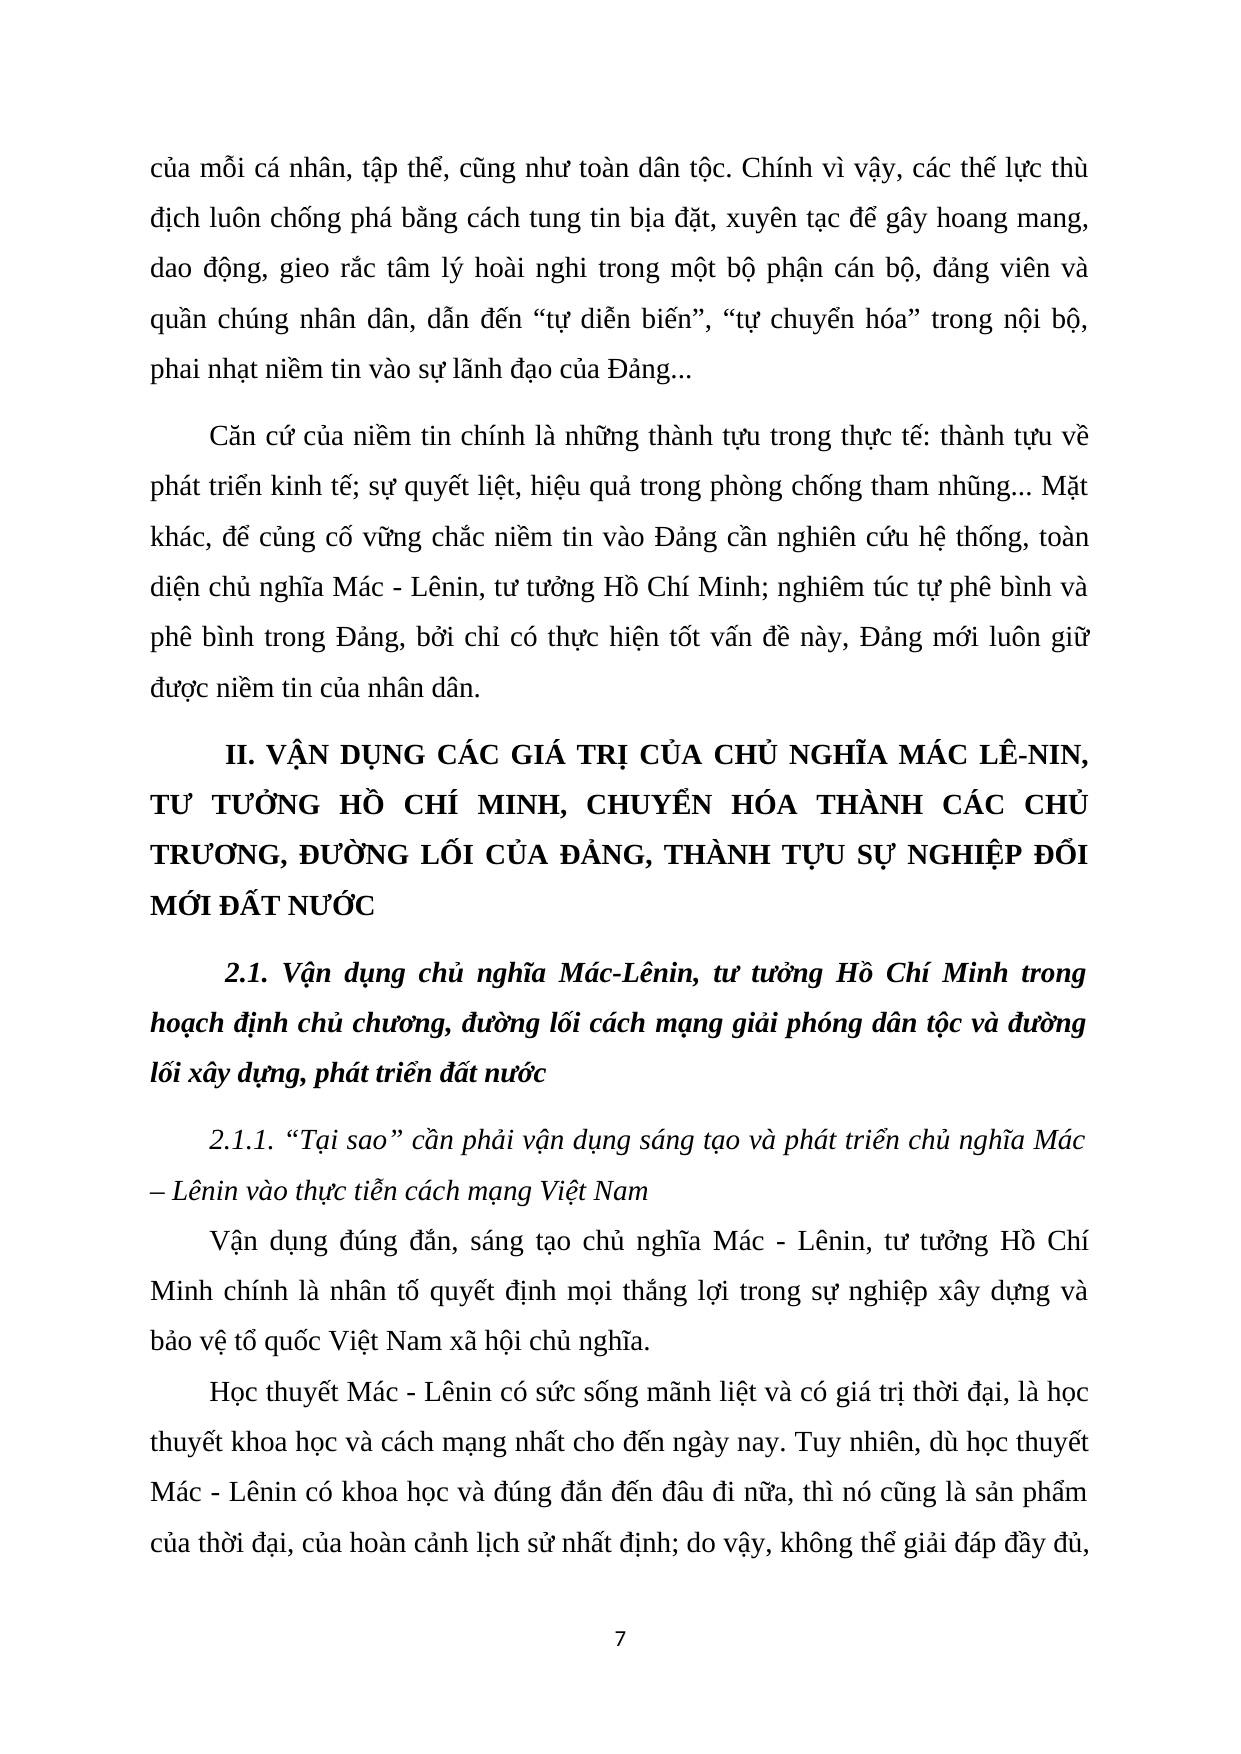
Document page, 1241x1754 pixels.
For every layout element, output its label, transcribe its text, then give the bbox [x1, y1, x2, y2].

text 2.1. Vận dụng chủ nghĩa Mác-Lênin, tư tưởng Hồ Chí Minh trong hoạch định chủ chương, đường lối cách mạng giải phóng dân tộc và đường lối xây dựng, phát triển đất nước [150, 955, 1090, 1089]
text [150, 1374, 1090, 1558]
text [150, 150, 1090, 385]
text II. VẬN DỤNG CÁC GIÁ TRỊ CỦA CHỦ NGHĨA MÁC LÊ-NIN, TƯ TƯỞNG HỒ CHÍ MINH, CHUYỂN HÓA THÀNH CÁC CHỦ TRƯƠNG, ĐƯỜNG LỐI CỦA ĐẢNG, THÀNH TỰU SỰ NGHIỆP ĐỔI MỚI ĐẤT NƯỚC [150, 737, 1090, 921]
text Căn cứ của niềm tin chính là những thành tựu trong thực tế: thành tựu về phát triển kinh tế; sự quyết liệt, hiệu quả trong phòng chống tham nhũng... Mặt khác, để củng cố vững chắc niềm tin vào Đảng cần nghiên cứu hệ thống, toàn diện chủ nghĩa Mác - Lênin, tư tưởng Hồ Chí Minh; nghiêm túc tự phê bình và phê bình trong Đảng, bởi chỉ có thực hiện tốt vấn đề này, Đảng mới luôn giữ được niềm tin của nhân dân. [150, 418, 1090, 703]
text Vận dụng đúng đắn, sáng tạo chủ nghĩa Mác - Lênin, tư tưởng Hồ Chí Minh chính là nhân tố quyết định mọi thắng lợi trong sự nghiệp xây dựng và bảo vệ tổ quốc Việt Nam xã hội chủ nghĩa. [150, 1223, 1090, 1357]
text 2.1.1. “Tại sao” cần phải vận dụng sáng tạo và phát triển chủ nghĩa Mác – Lênin vào thực tiễn cách mạng Việt Nam [150, 1122, 1090, 1206]
